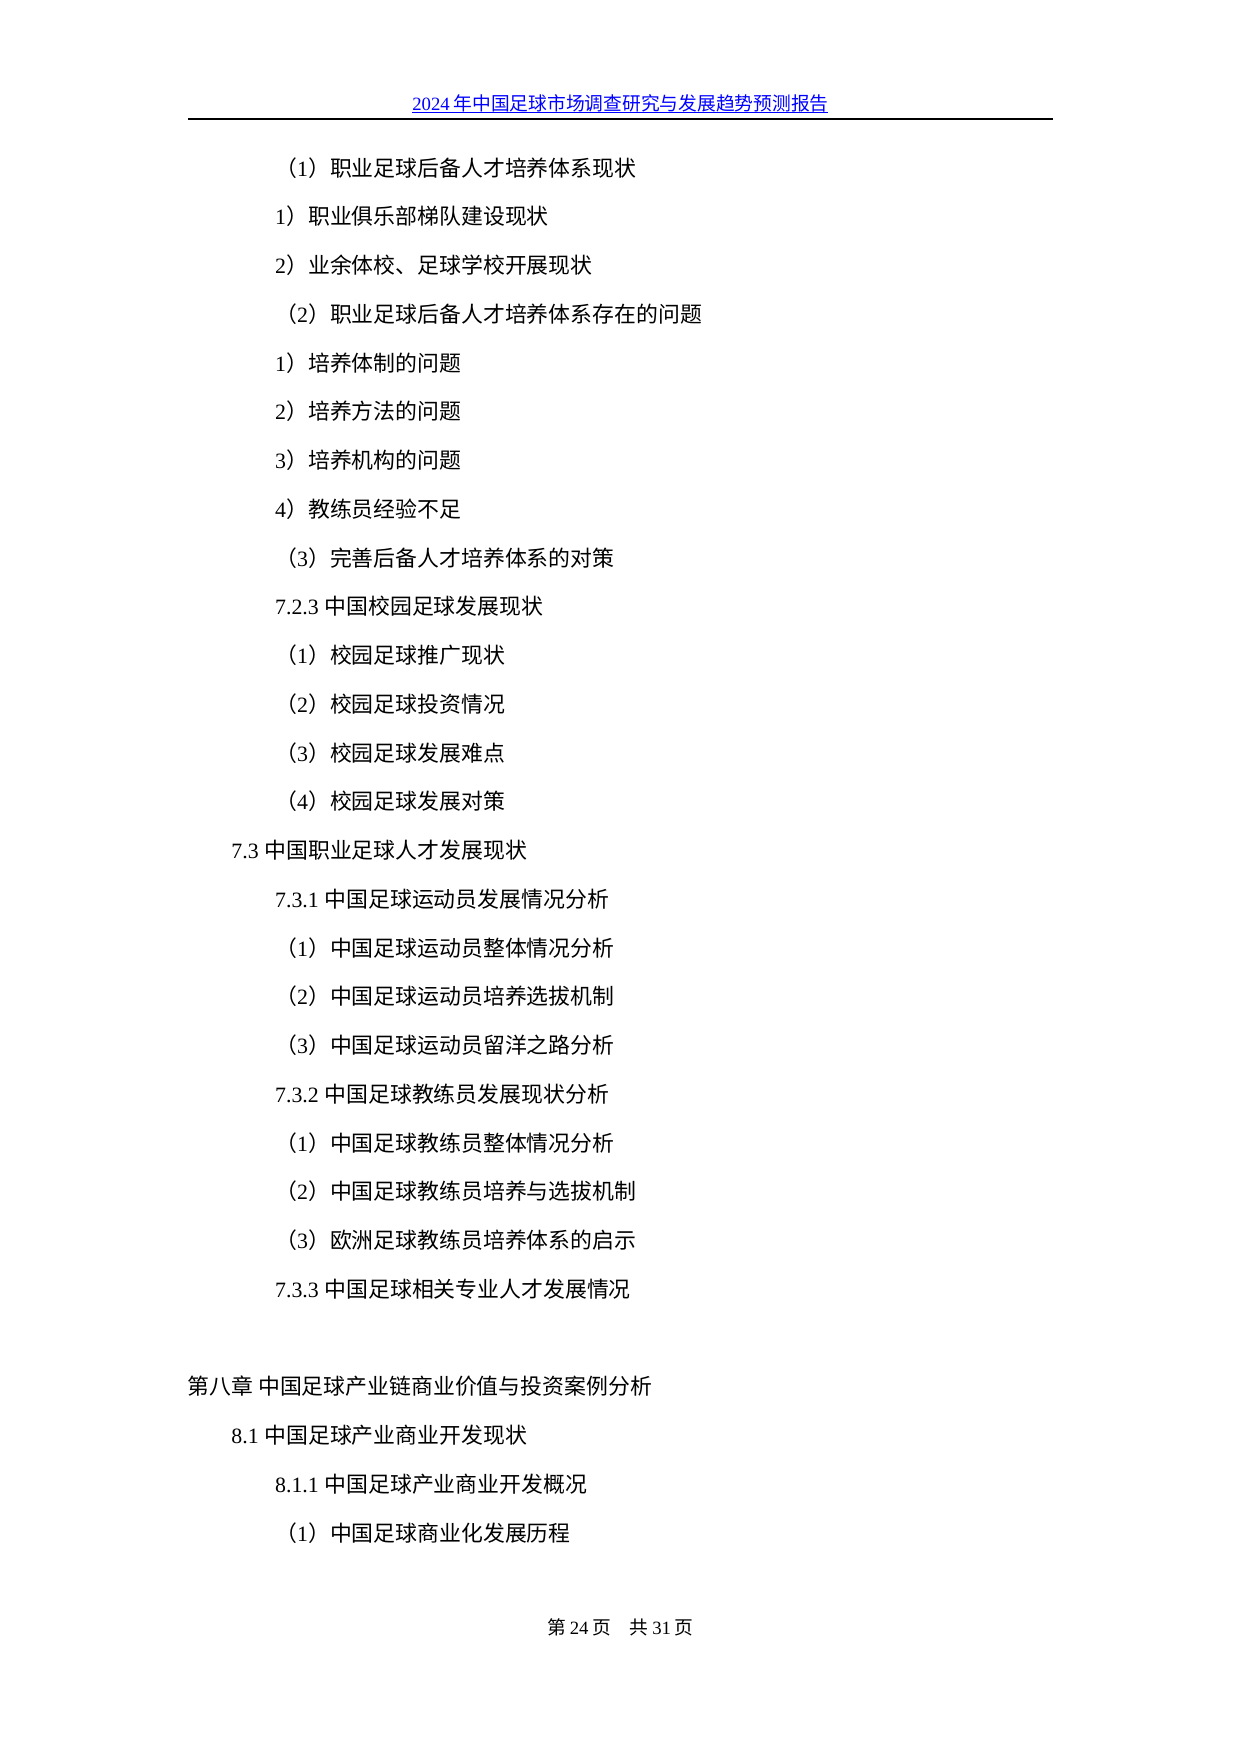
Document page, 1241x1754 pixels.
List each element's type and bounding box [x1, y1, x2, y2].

text [187, 150, 1053, 1548]
